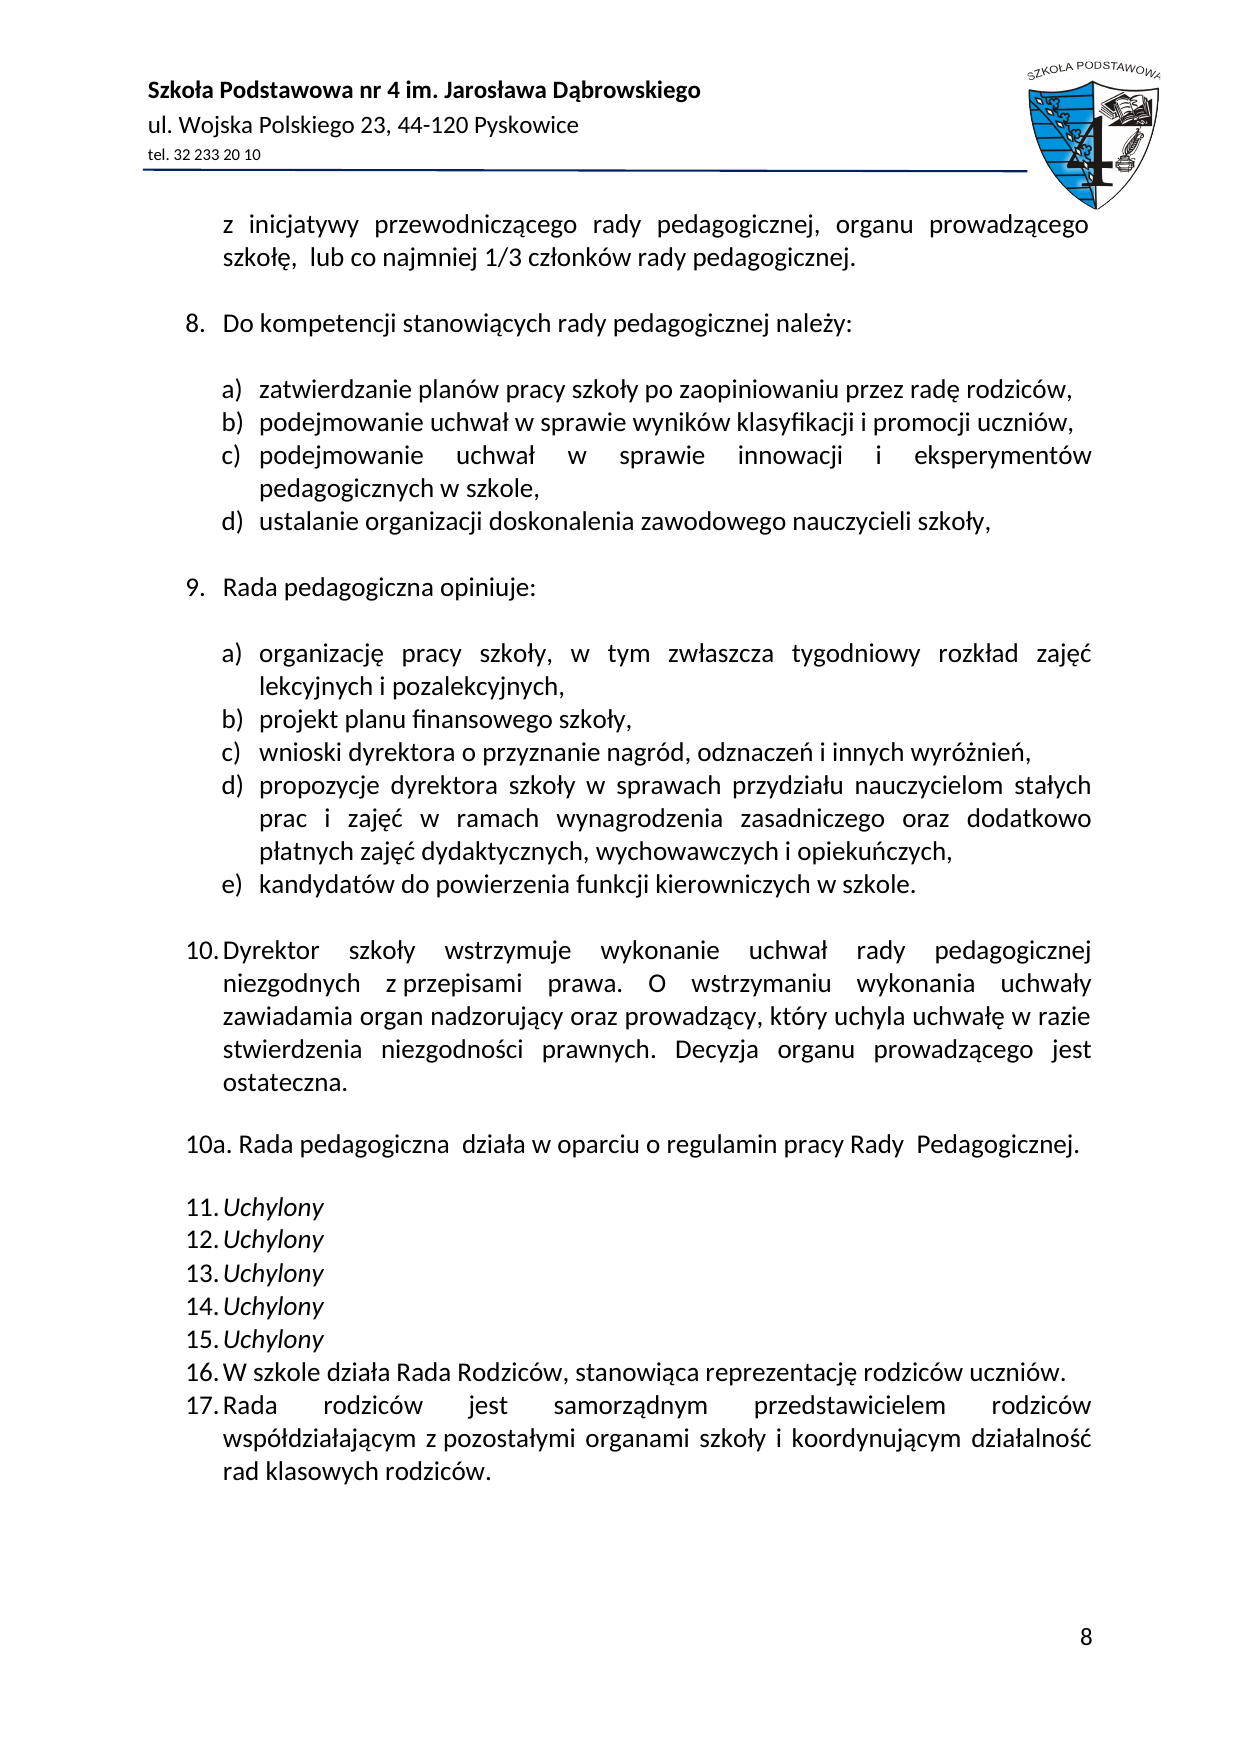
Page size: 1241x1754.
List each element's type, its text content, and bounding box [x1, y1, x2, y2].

list Uchylony [185, 1322, 1093, 1355]
text 10a. Rada pedagogiczna działa w oparciu o regulamin pracy Rady Pedagogicznej. [185, 1127, 1093, 1161]
list projekt planu finansowego szkoły, [221, 702, 1093, 735]
list podejmowanie uchwał w sprawie wyników klasyfikacji i promocji uczniów, [221, 405, 1093, 438]
list Dyrektor szkoły wstrzymuje wykonanie uchwał rady pedagogicznej niezgodnych z przepisami prawa. O wstrzymaniu wykonania uchwały zawiadamia organ nadzorujący oraz prowadzący, który uchyla uchwałę w razie stwierdzenia niezgodności prawnych. Decyzja organu prowadzącego jest ostateczna. [185, 933, 1093, 1098]
list Rada pedagogiczna opiniuje: [185, 570, 1093, 603]
list podejmowanie uchwał w sprawie innowacji i eksperymentów pedagogicznych w szkole, [221, 438, 1093, 504]
list zatwierdzanie planów pracy szkoły po zaopiniowaniu przez radę rodziców, [221, 372, 1093, 405]
list Do kompetencji stanowiących rady pedagogicznej należy: [185, 306, 1093, 339]
list Rada rodziców jest samorządnym przedstawicielem rodziców współdziałającym z pozostałymi organami szkoły i koordynującym działalność rad klasowych rodziców. [185, 1388, 1093, 1487]
list ustalanie organizacji doskonalenia zawodowego nauczycieli szkoły, [221, 504, 1093, 537]
list organizację pracy szkoły, w tym zwłaszcza tygodniowy rozkład zajęć lekcyjnych i pozalekcyjnych, [221, 636, 1093, 702]
list Uchylony [185, 1256, 1093, 1289]
list kandydatów do powierzenia funkcji kierowniczych w szkole. [221, 867, 1093, 900]
list W szkole działa Rada Rodziców, stanowiąca reprezentację rodziców uczniów. [185, 1355, 1093, 1388]
list Uchylony [185, 1190, 1093, 1223]
list wnioski dyrektora o przyznanie nagród, odznaczeń i innych wyróżnień, [221, 735, 1093, 768]
list Uchylony [185, 1289, 1093, 1322]
list Uchylony [185, 1223, 1093, 1256]
list propozycje dyrektora szkoły w sprawach przydziału nauczycielom stałych prac i zajęć w ramach wynagrodzenia zasadniczego oraz dodatkowo płatnych zajęć dydaktycznych, wychowawczych i opiekuńczych, [221, 768, 1093, 867]
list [185, 207, 1093, 273]
